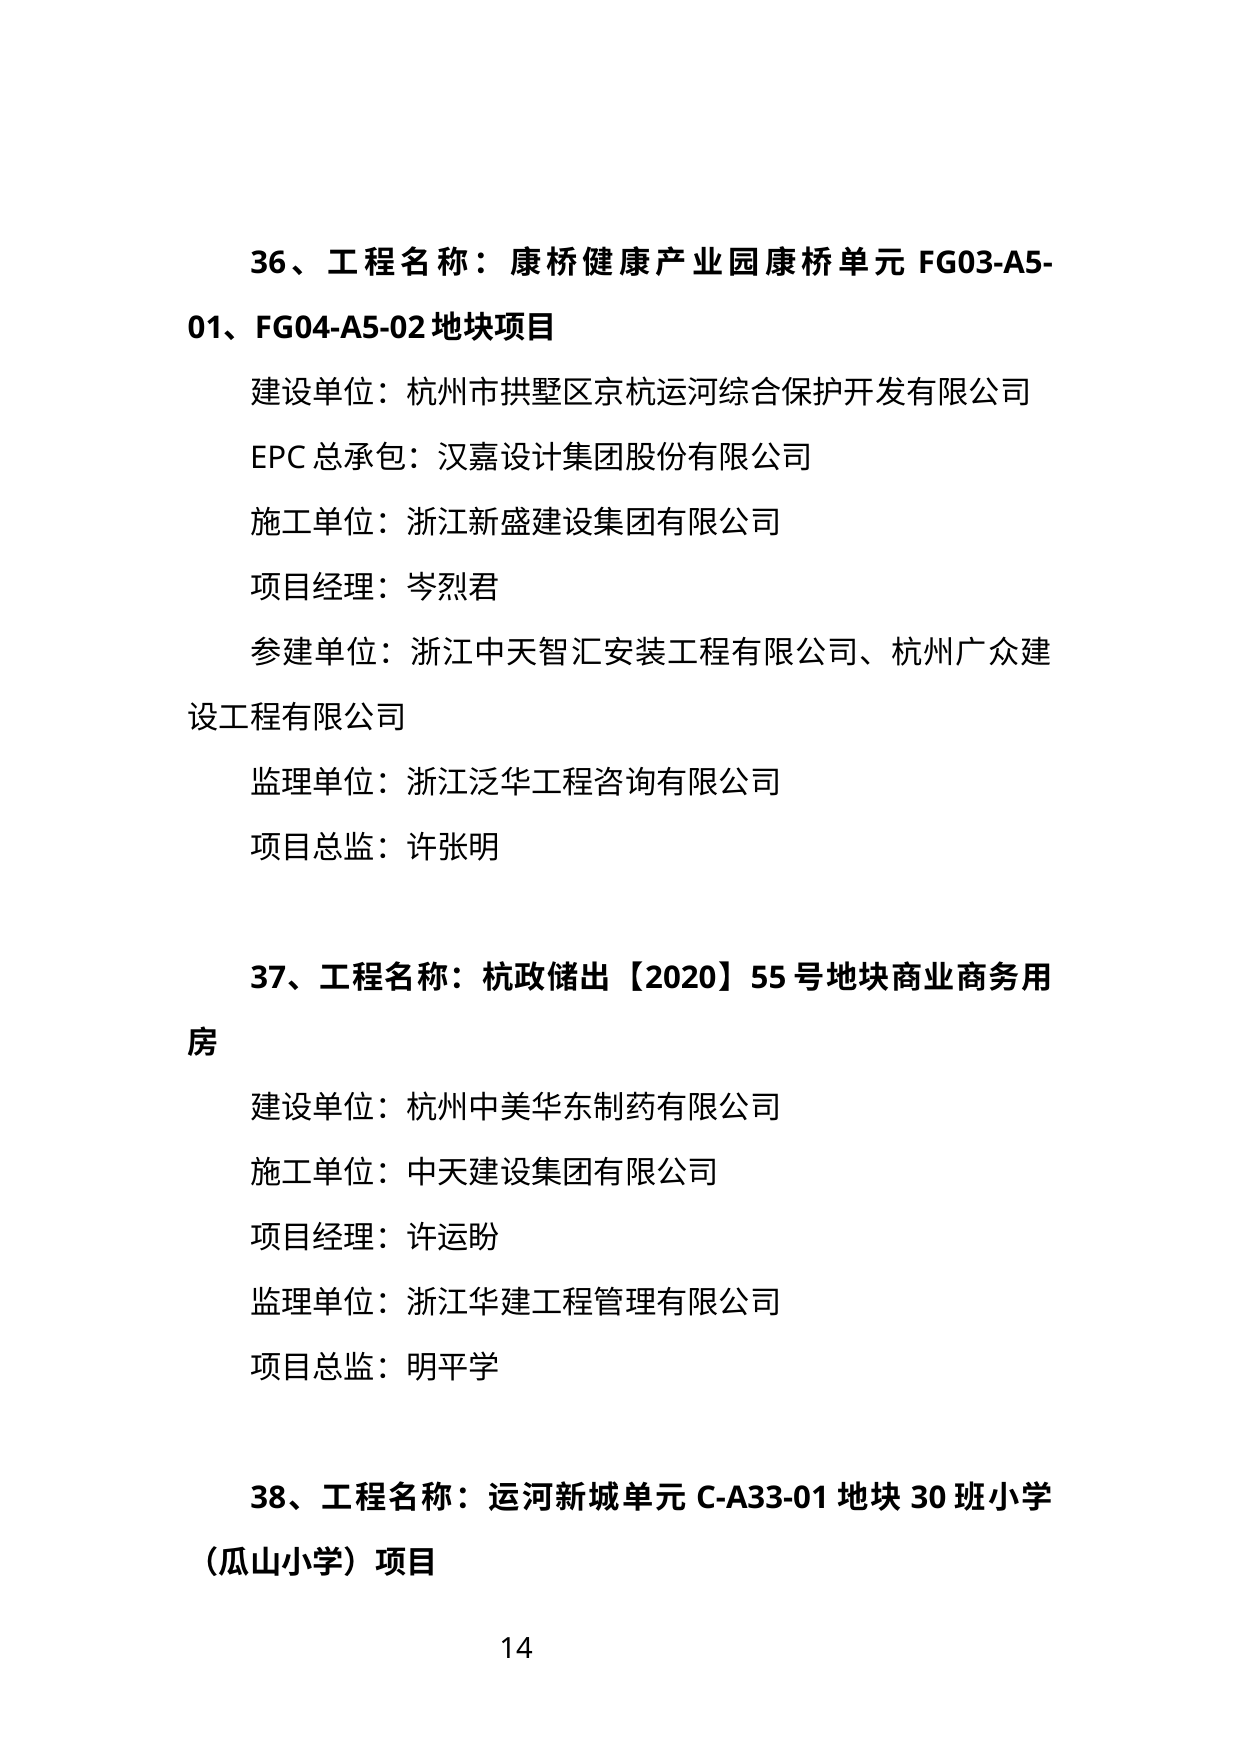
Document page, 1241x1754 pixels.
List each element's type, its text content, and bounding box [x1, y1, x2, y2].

text 建设单位：杭州中美华东制药有限公司 [187, 1072, 1053, 1137]
text 施工单位：中天建设集团有限公司 [187, 1137, 1053, 1202]
text 监理单位：浙江华建工程管理有限公司 [187, 1267, 1053, 1332]
text 37、工程名称：杭政储出【2020】55号地块商业商务用房 [187, 942, 1053, 1072]
text 36、工程名称：康桥健康产业园康桥单元FG03-A5-01、FG04-A5-02地块项目 [187, 227, 1053, 357]
text 项目经理：岑烈君 [187, 552, 1053, 617]
text 施工单位：浙江新盛建设集团有限公司 [187, 487, 1053, 552]
text 项目经理：许运盼 [187, 1202, 1053, 1267]
text 监理单位：浙江泛华工程咨询有限公司 [187, 747, 1053, 812]
text 项目总监：明平学 [187, 1332, 1053, 1397]
text EPC总承包：汉嘉设计集团股份有限公司 [187, 422, 1053, 487]
text 参建单位：浙江中天智汇安装工程有限公司、杭州广众建设工程有限公司 [187, 617, 1053, 747]
text 38、工程名称：运河新城单元C-A33-01地块30班小学（瓜山小学）项目 [187, 1462, 1053, 1592]
text 建设单位：杭州市拱墅区京杭运河综合保护开发有限公司 [187, 357, 1053, 422]
text 项目总监：许张明 [187, 812, 1053, 877]
